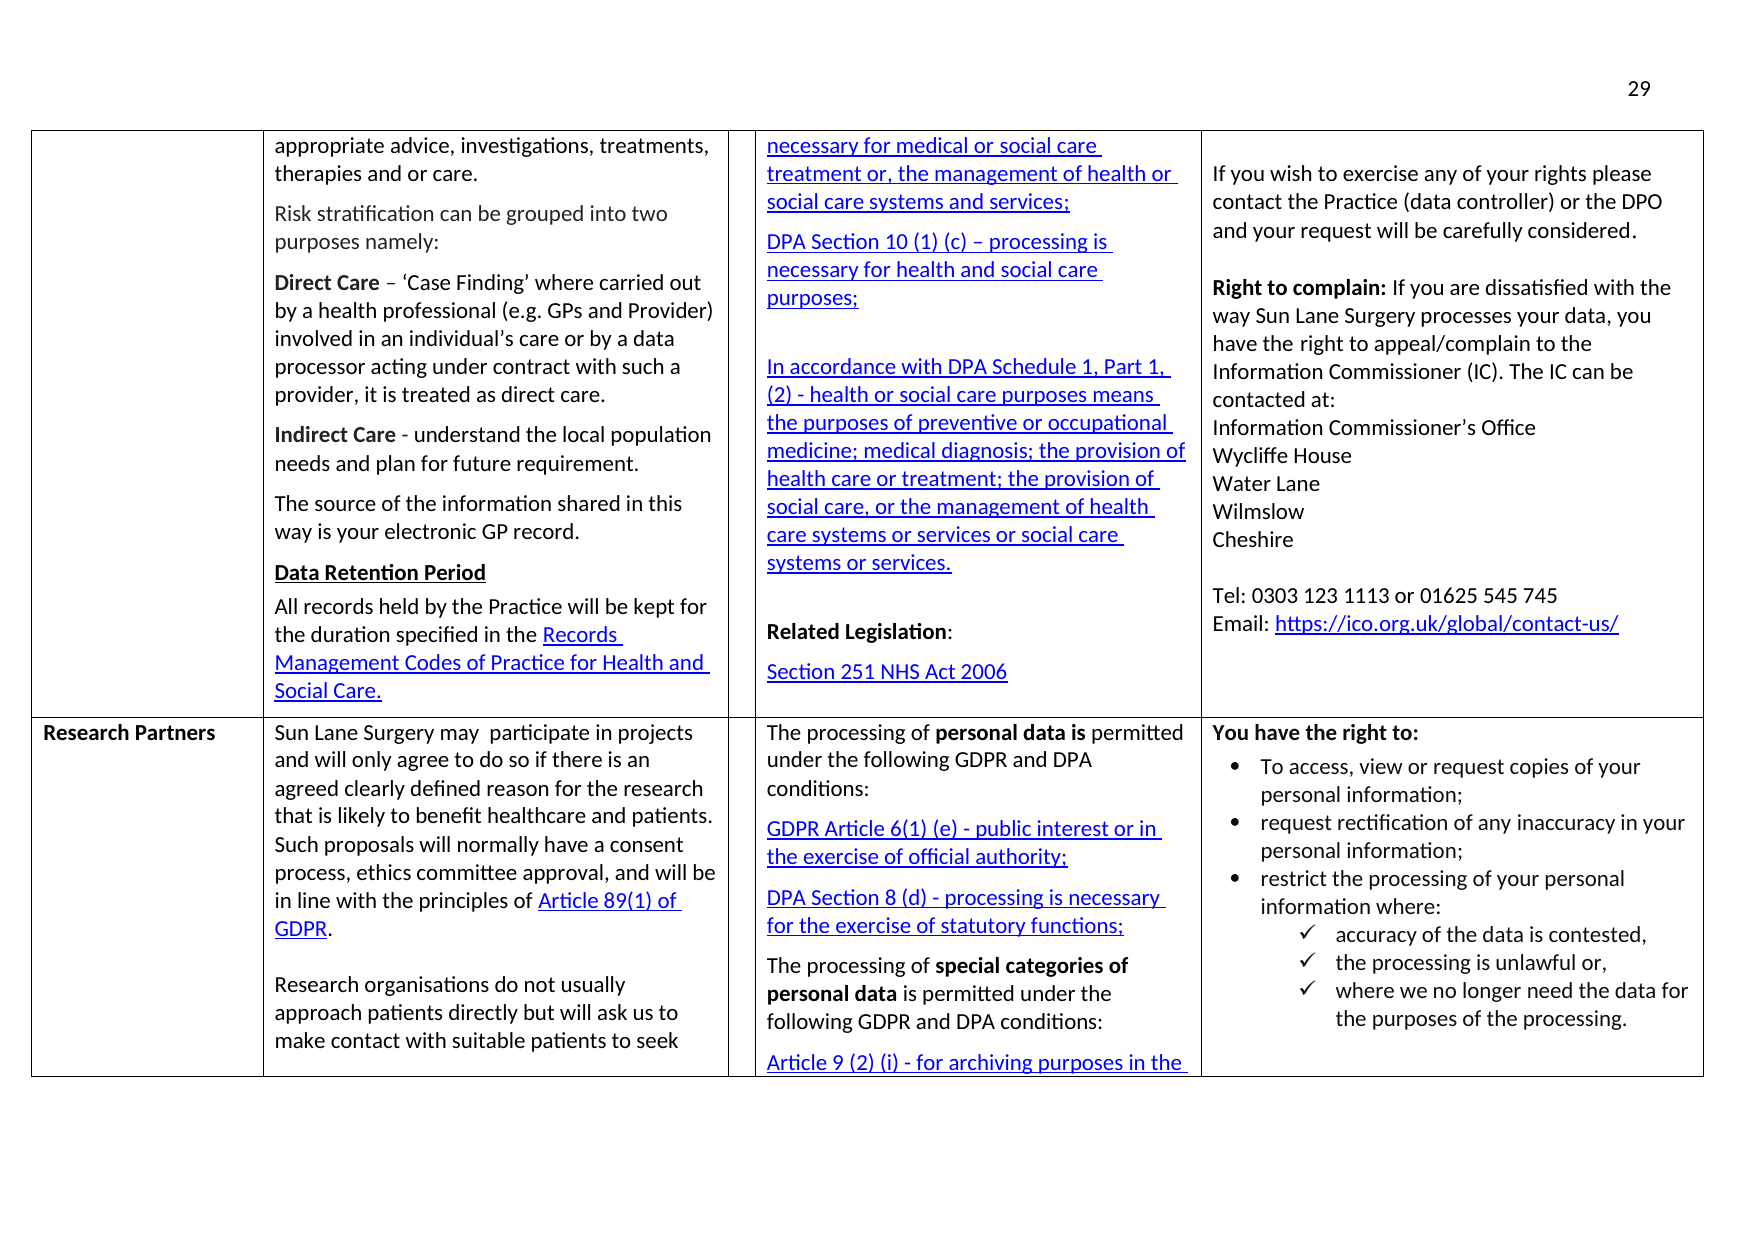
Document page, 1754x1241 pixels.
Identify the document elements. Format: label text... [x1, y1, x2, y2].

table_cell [32, 131, 263, 717]
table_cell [264, 131, 728, 717]
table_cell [1202, 718, 1703, 1076]
table_cell [729, 131, 755, 717]
table_cell Research Partners [32, 718, 263, 1076]
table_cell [264, 718, 728, 1076]
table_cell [756, 718, 1201, 1076]
table_cell [729, 718, 755, 1076]
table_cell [756, 131, 1201, 717]
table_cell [1202, 131, 1703, 717]
